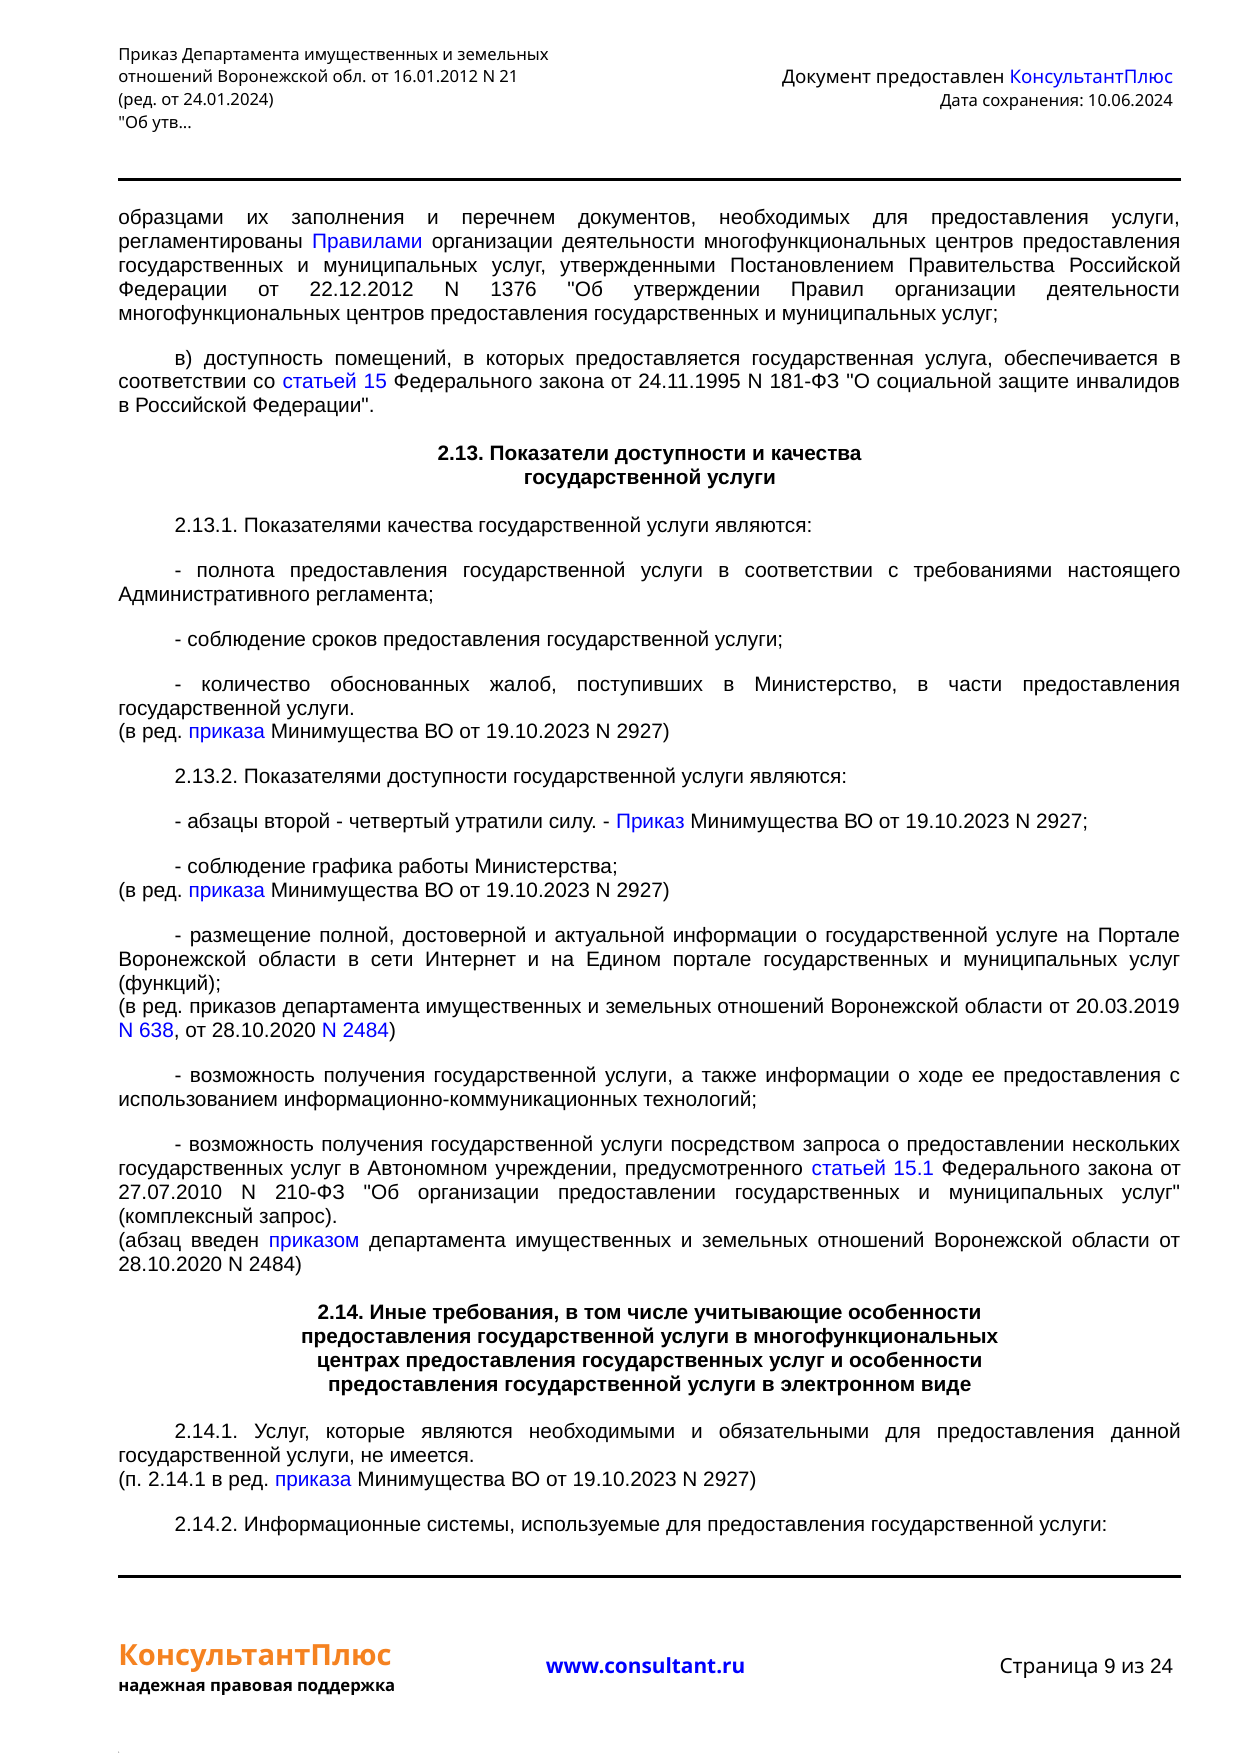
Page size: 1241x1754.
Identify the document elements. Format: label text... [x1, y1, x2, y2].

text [118, 205, 1181, 324]
text - полнота предоставления государственной услуги в соответствии с требованиями настоящего Административного регламента; [118, 558, 1181, 606]
text 2.14.2. Информационные системы, используемые для предоставления государственной услуги: [118, 1512, 1181, 1536]
text 2.14.1. Услуг, которые являются необходимыми и обязательными для предоставления данной государственной услуги, не имеется. [118, 1419, 1181, 1467]
text - абзацы второй - четвертый утратили силу. - Приказ Минимущества ВО от 19.10.2023 N 2927; [118, 809, 1181, 833]
text - возможность получения государственной услуги посредством запроса о предоставлении нескольких государственных услуг в Автономном учреждении, предусмотренного статьей 15.1 Федерального закона от 27.07.2010 N 210-ФЗ "Об организации предоставлении государственных и муниципальных услуг" (комплексный запрос). [118, 1132, 1181, 1228]
text - соблюдение графика работы Министерства; [118, 854, 1181, 878]
title 2.13. Показатели доступности и качества [118, 441, 1181, 465]
text (в ред. приказа Минимущества ВО от 19.10.2023 N 2927) [118, 719, 1181, 743]
text в) доступность помещений, в которых предоставляется государственная услуга, обеспечивается в соответствии со статьей 15 Федерального закона от 24.11.1995 N 181-ФЗ "О социальной защите инвалидов в Российской Федерации". [118, 345, 1181, 417]
text - размещение полной, достоверной и актуальной информации о государственной услуге на Портале Воронежской области в сети Интернет и на Едином портале государственных и муниципальных услуг (функций); [118, 922, 1181, 994]
text - возможность получения государственной услуги, а также информации о ходе ее предоставления с использованием информационно-коммуникационных технологий; [118, 1063, 1181, 1111]
title 2.14. Иные требования, в том числе учитывающие особенности [118, 1299, 1181, 1323]
title предоставления государственной услуги в электронном виде [118, 1371, 1181, 1395]
text 2.13.1. Показателями качества государственной услуги являются: [118, 513, 1181, 537]
text (в ред. приказа Минимущества ВО от 19.10.2023 N 2927) [118, 878, 1181, 902]
text (абзац введен приказом департамента имущественных и земельных отношений Воронежской области от 28.10.2020 N 2484) [118, 1228, 1181, 1276]
title центрах предоставления государственных услуг и особенности [118, 1347, 1181, 1371]
text (в ред. приказов департамента имущественных и земельных отношений Воронежской области от 20.03.2019 N 638, от 28.10.2020 N 2484) [118, 994, 1181, 1042]
text - соблюдение сроков предоставления государственной услуги; [118, 627, 1181, 651]
text (п. 2.14.1 в ред. приказа Минимущества ВО от 19.10.2023 N 2927) [118, 1467, 1181, 1491]
text 2.13.2. Показателями доступности государственной услуги являются: [118, 764, 1181, 788]
title государственной услуги [118, 465, 1181, 489]
title предоставления государственной услуги в многофункциональных [118, 1323, 1181, 1347]
text - количество обоснованных жалоб, поступивших в Министерство, в части предоставления государственной услуги. [118, 671, 1181, 719]
